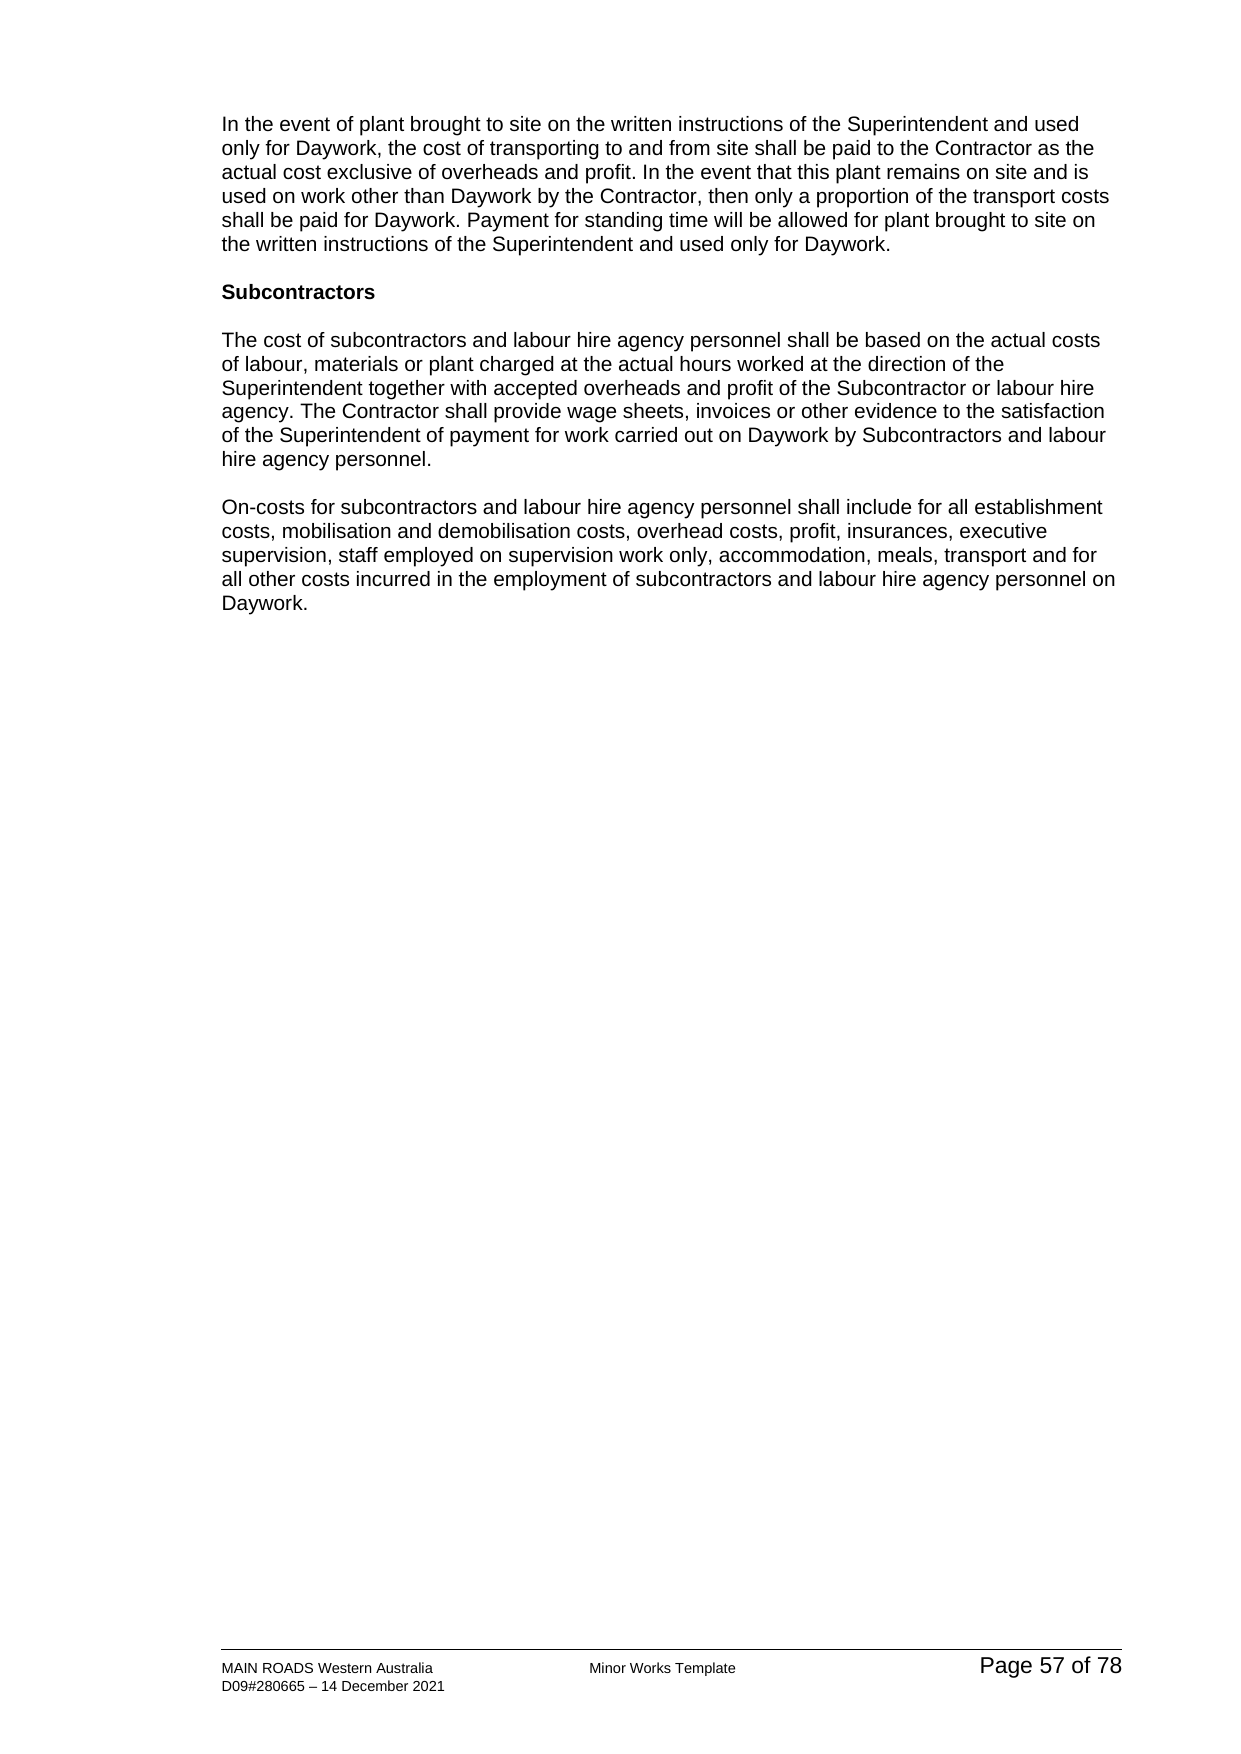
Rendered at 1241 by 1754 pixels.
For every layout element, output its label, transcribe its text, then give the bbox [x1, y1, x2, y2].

text On-costs for subcontractors and labour hire agency personnel shall include for all establishment costs, mobilisation and demobilisation costs, overhead costs, profit, insurances, executive supervision, staff employed on supervision work only, accommodation, meals, transport and for all other costs incurred in the employment of subcontractors and labour hire agency personnel on Daywork. [221, 495, 1122, 615]
text The cost of subcontractors and labour hire agency personnel shall be based on the actual costs of labour, materials or plant charged at the actual hours worked at the direction of the Superintendent together with accepted overheads and profit of the Subcontractor or labour hire agency. The Contractor shall provide wage sheets, invoices or other evidence to the satisfaction of the Superintendent of payment for work carried out on Daywork by Subcontractors and labour hire agency personnel. [221, 327, 1122, 471]
text Subcontractors [221, 279, 1122, 303]
text In the event of plant brought to site on the written instructions of the Superintendent and used only for Daywork, the cost of transporting to and from site shall be paid to the Contractor as the actual cost exclusive of overheads and profit. In the event that this plant remains on site and is used on work other than Daywork by the Contractor, then only a proportion of the transport costs shall be paid for Daywork. Payment for standing time will be allowed for plant brought to site on the written instructions of the Superintendent and used only for Daywork. [221, 112, 1122, 256]
